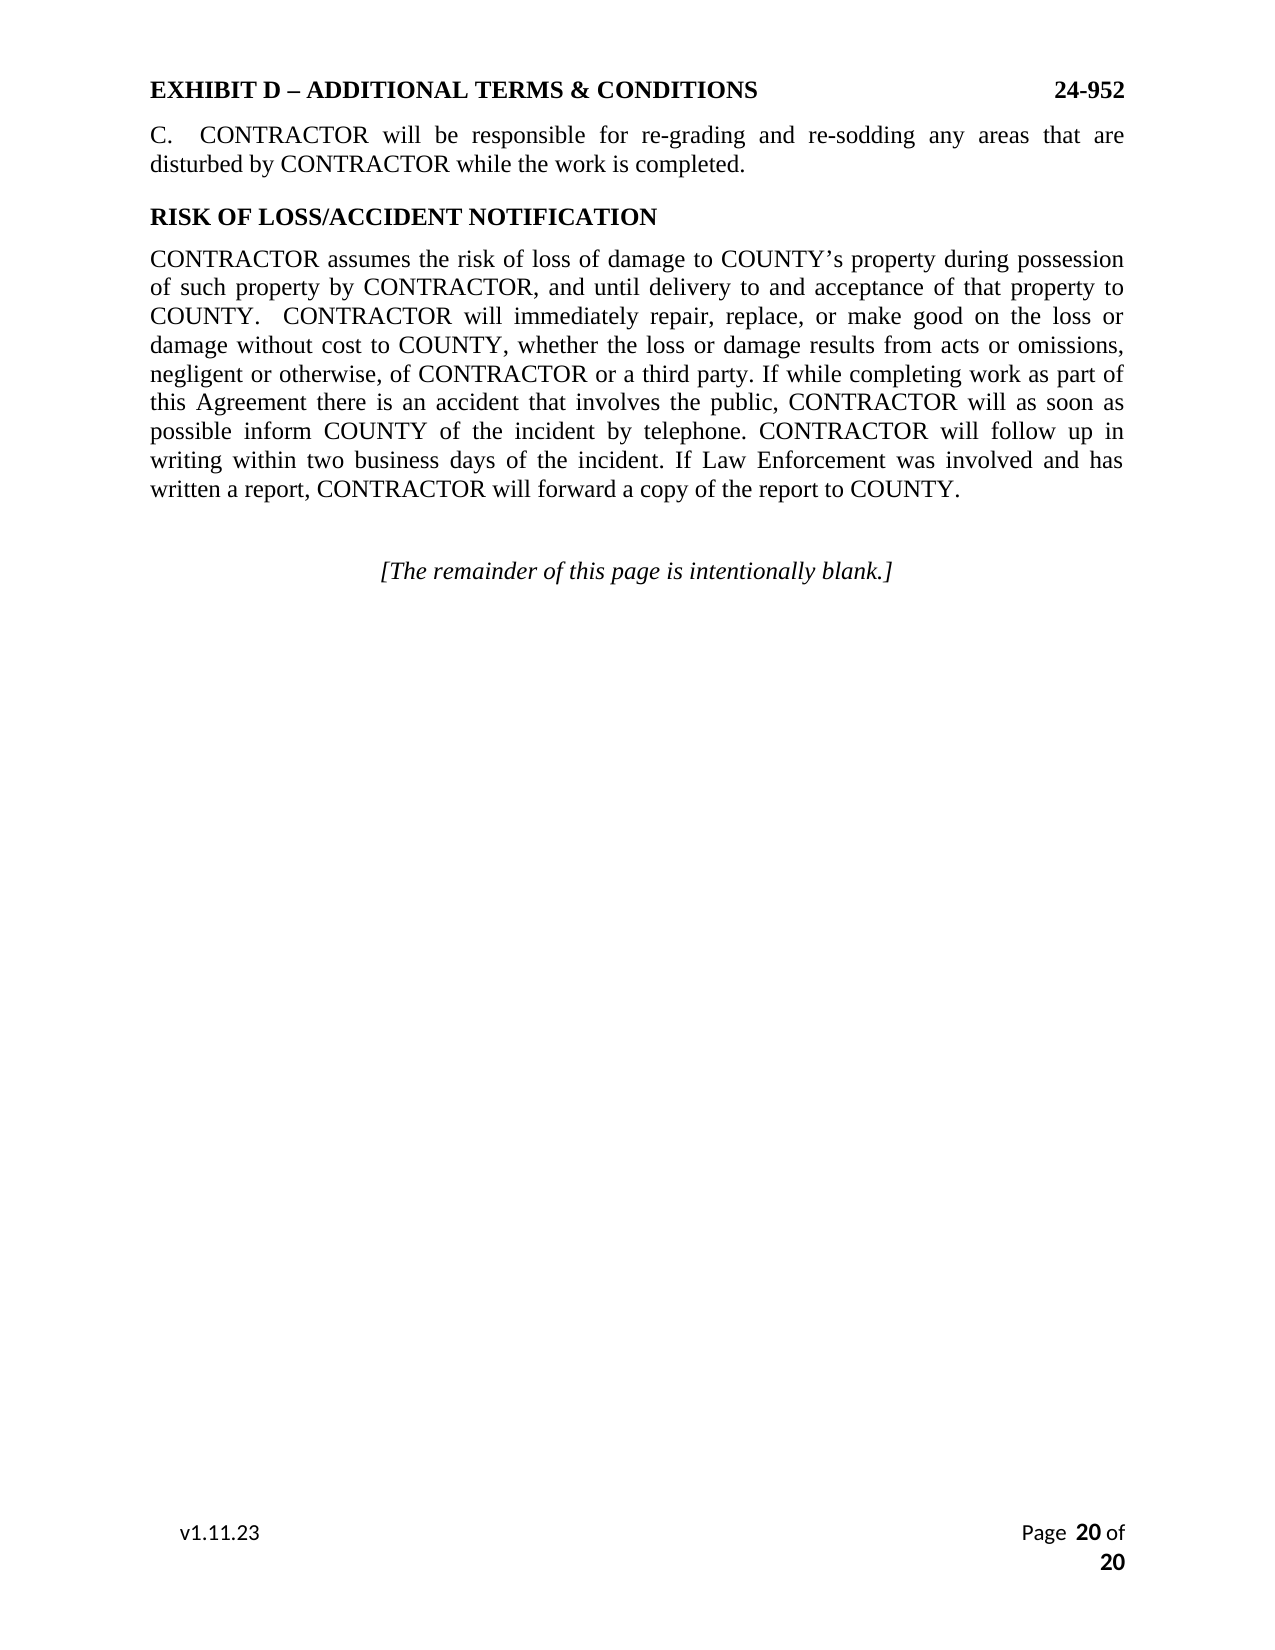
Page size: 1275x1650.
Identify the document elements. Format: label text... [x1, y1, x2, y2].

text [The remainder of this page is intentionally blank.] [150, 556, 1125, 585]
text C. CONTRACTOR will be responsible for re-grading and re-sodding any areas that are disturbed by CONTRACTOR while the work is completed. [150, 120, 1125, 177]
text CONTRACTOR assumes the risk of loss of damage to COUNTY’s property during possession of such property by CONTRACTOR, and until delivery to and acceptance of that property to COUNTY. CONTRACTOR will immediately repair, replace, or make good on the loss or damage without cost to COUNTY, whether the loss or damage results from acts or omissions, negligent or otherwise, of CONTRACTOR or a third party. If while completing work as part of this Agreement there is an accident that involves the public, CONTRACTOR will as soon as possible inform COUNTY of the incident by telephone. CONTRACTOR will follow up in writing within two business days of the incident. If Law Enforcement was involved and has written a report, CONTRACTOR will forward a copy of the report to COUNTY. [150, 244, 1125, 502]
subtitle RISK OF LOSS/ACCIDENT NOTIFICATION [150, 202, 1125, 231]
